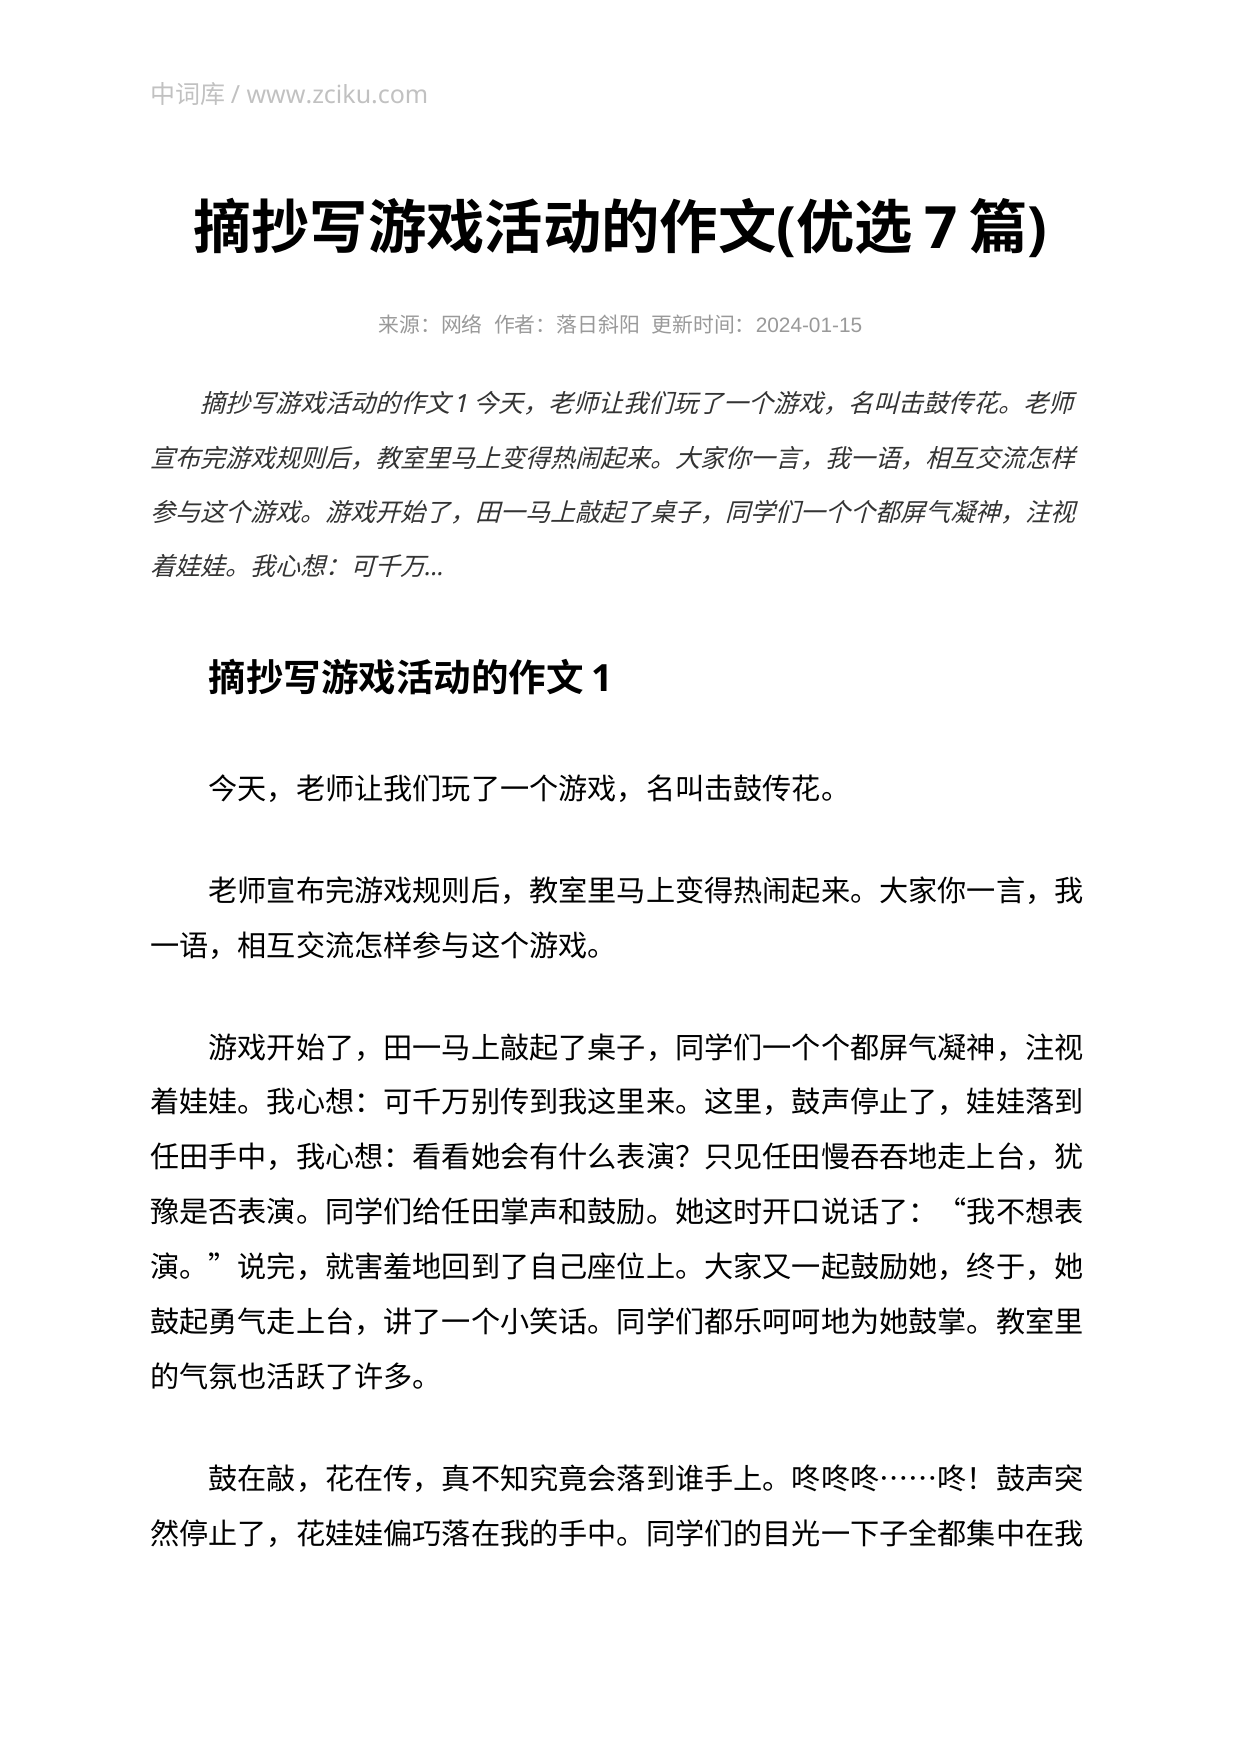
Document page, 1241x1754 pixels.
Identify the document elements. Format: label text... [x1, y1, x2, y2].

subtitle 摘抄写游戏活动的作文(优选7篇) [150, 181, 1090, 266]
text 老师宣布完游戏规则后，教室里马上变得热闹起来。大家你一言，我一语，相互交流怎样参与这个游戏。 [150, 867, 1090, 965]
text 游戏开始了，田一马上敲起了桌子，同学们一个个都屏气凝神，注视着娃娃。我心想：可千万别传到我这里来。这里，鼓声停止了，娃娃落到任田手中，我心想：看看她会有什么表演？只见任田慢吞吞地走上台，犹豫是否表演。同学们给任田掌声和鼓励。她这时开口说话了：“我不想表演。”说完，就害羞地回到了自己座位上。大家又一起鼓励她，终于，她鼓起勇气走上台，讲了一个小笑话。同学们都乐呵呵地为她鼓掌。教室里的气氛也活跃了许多。 [150, 1024, 1090, 1396]
text 今天，老师让我们玩了一个游戏，名叫击鼓传花。 [150, 766, 1090, 808]
text 摘抄写游戏活动的作文1今天，老师让我们玩了一个游戏，名叫击鼓传花。老师宣布完游戏规则后，教室里马上变得热闹起来。大家你一言，我一语，相互交流怎样参与这个游戏。游戏开始了，田一马上敲起了桌子，同学们一个个都屏气凝神，注视着娃娃。我心想：可千万... [150, 384, 1090, 583]
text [150, 1455, 1090, 1552]
text 摘抄写游戏活动的作文1 [150, 648, 1090, 703]
text 来源：网络 作者：落日斜阳 更新时间：2024-01-15 [150, 313, 1090, 337]
